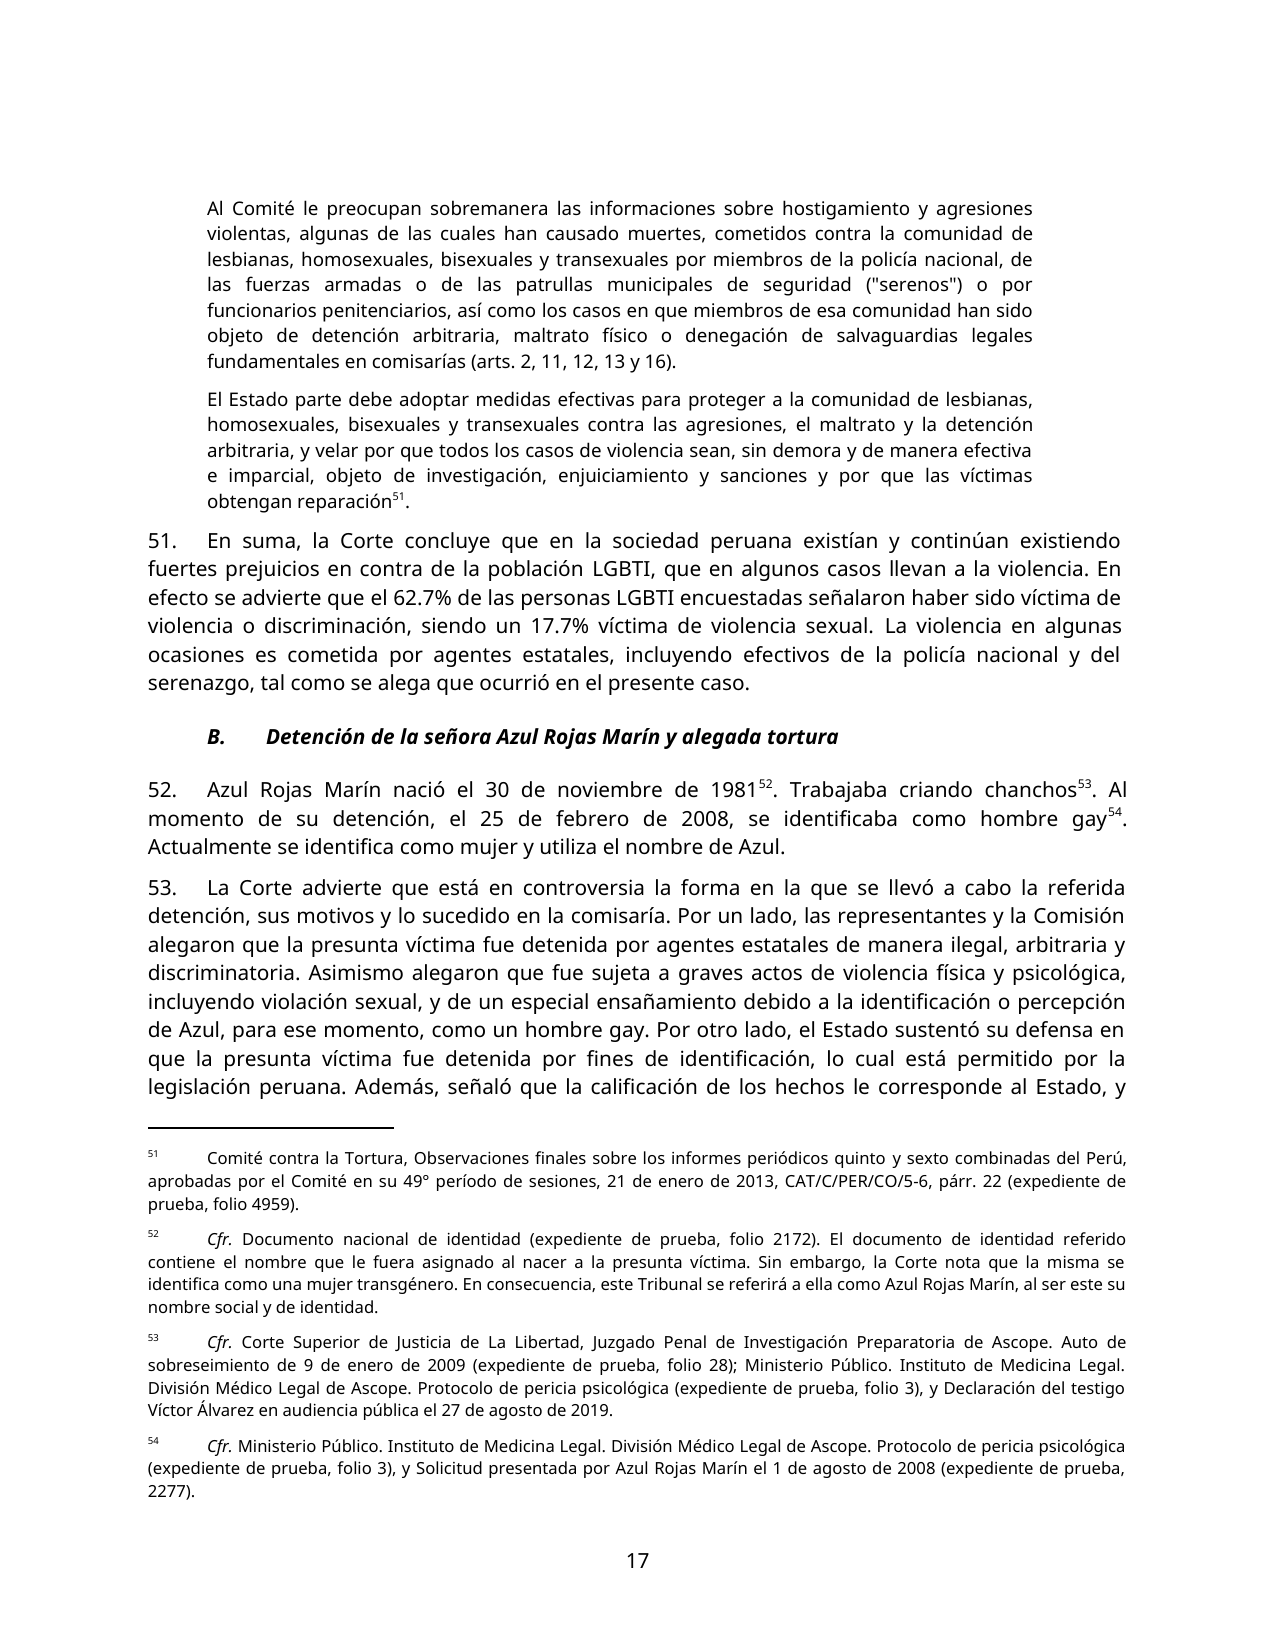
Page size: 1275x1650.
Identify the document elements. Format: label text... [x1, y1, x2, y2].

subtitle Detención de la señora Azul Rojas Marín y alegada tortura [207, 722, 1127, 750]
text Al Comité le preocupan sobremanera las informaciones sobre hostigamiento y agresiones violentas, algunas de las cuales han causado muertes, cometidos contra la comunidad de lesbianas, homosexuales, bisexuales y transexuales por miembros de la policía nacional, de las fuerzas armadas o de las patrullas municipales de seguridad ("serenos") o por funcionarios penitenciarios, así como los casos en que miembros de esa comunidad han sido objeto de detención arbitraria, maltrato físico o denegación de salvaguardias legales fundamentales en comisarías (arts. 2, 11, 12, 13 y 16). [207, 195, 1034, 373]
list En suma, la Corte concluye que en la sociedad peruana existían y continúan existiendo fuertes prejuicios en contra de la población LGBTI, que en algunos casos llevan a la violencia. En efecto se advierte que el 62.7% de las personas LGBTI encuestadas señalaron haber sido víctima de violencia o discriminación, siendo un 17.7% víctima de violencia sexual. La violencia en algunas ocasiones es cometida por agentes estatales, incluyendo efectivos de la policía nacional y del serenazgo, tal como se alega que ocurrió en el presente caso. [148, 526, 1122, 697]
text El Estado parte debe adoptar medidas efectivas para proteger a la comunidad de lesbianas, homosexuales, bisexuales y transexuales contra las agresiones, el maltrato y la detención arbitraria, y velar por que todos los casos de violencia sean, sin demora y de manera efectiva e imparcial, objeto de investigación, enjuiciamiento y sanciones y por que las víctimas obtengan reparación. [207, 386, 1034, 514]
list La Corte advierte que está en controversia la forma en la que se llevó a cabo la referida detención, sus motivos y lo sucedido en la comisaría. Por un lado, las representantes y la Comisión alegaron que la presunta víctima fue detenida por agentes estatales de manera ilegal, arbitraria y discriminatoria. Asimismo alegaron que fue sujeta a graves actos de violencia física y psicológica, incluyendo violación sexual, y de un especial ensañamiento debido a la identificación o percepción de Azul, para ese momento, como un hombre gay. Por otro lado, el Estado sustentó su defensa en que la presunta víctima fue detenida por fines de identificación, lo cual está permitido por la legislación peruana. Además, señaló que la calificación de los hechos le corresponde al Estado, y que, en ese sentido, la fiscalía consideró que no se configuró la tortura de acuerdo con la tipificación de este delito al momento de los hechos. [148, 873, 1127, 1101]
list Azul Rojas Marín nació el 30 de noviembre de 1981. Trabajaba criando chanchos. Al momento de su detención, el 25 de febrero de 2008, se identificaba como hombre gay. Actualmente se identifica como mujer y utiliza el nombre de Azul. [148, 775, 1127, 861]
